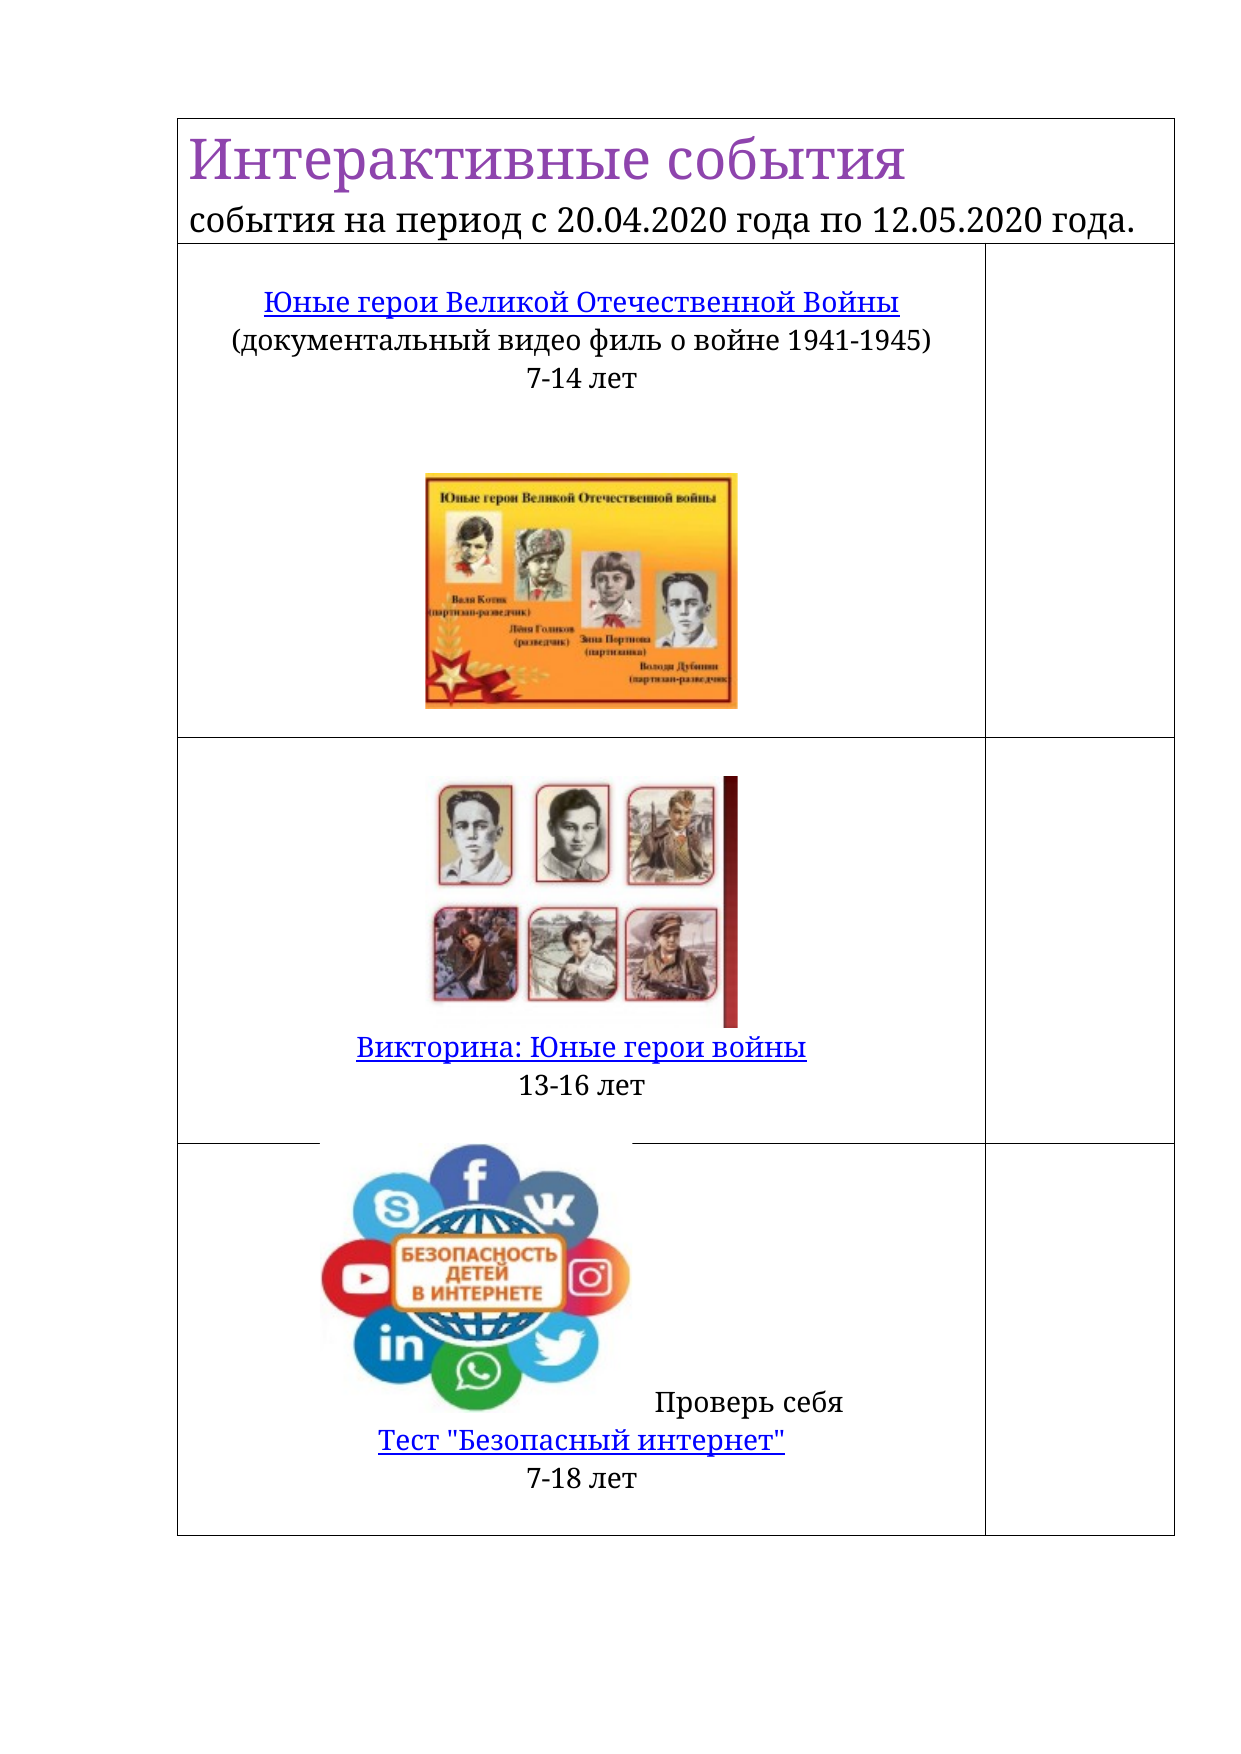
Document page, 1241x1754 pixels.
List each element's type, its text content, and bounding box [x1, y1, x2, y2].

picture [425, 776, 738, 1028]
table_cell [986, 1144, 1174, 1535]
table_cell [986, 244, 1174, 737]
table_header Интерактивные события события на период с 20.04.2020 года по 12.05.2020 года. [178, 119, 1174, 243]
picture [319, 1143, 633, 1413]
table_cell Юные герои Великой Отечественной Войны (документальный видео филь о войне 1941-1945) 7-14 лет [178, 244, 985, 737]
table_cell [986, 738, 1174, 1142]
picture [425, 473, 738, 709]
table_cell Проверь себя Тест "Безопасный интернет" 7-18 лет [178, 1144, 985, 1535]
table_cell Викторина: Юные герои войны 13-16 лет [178, 738, 985, 1142]
